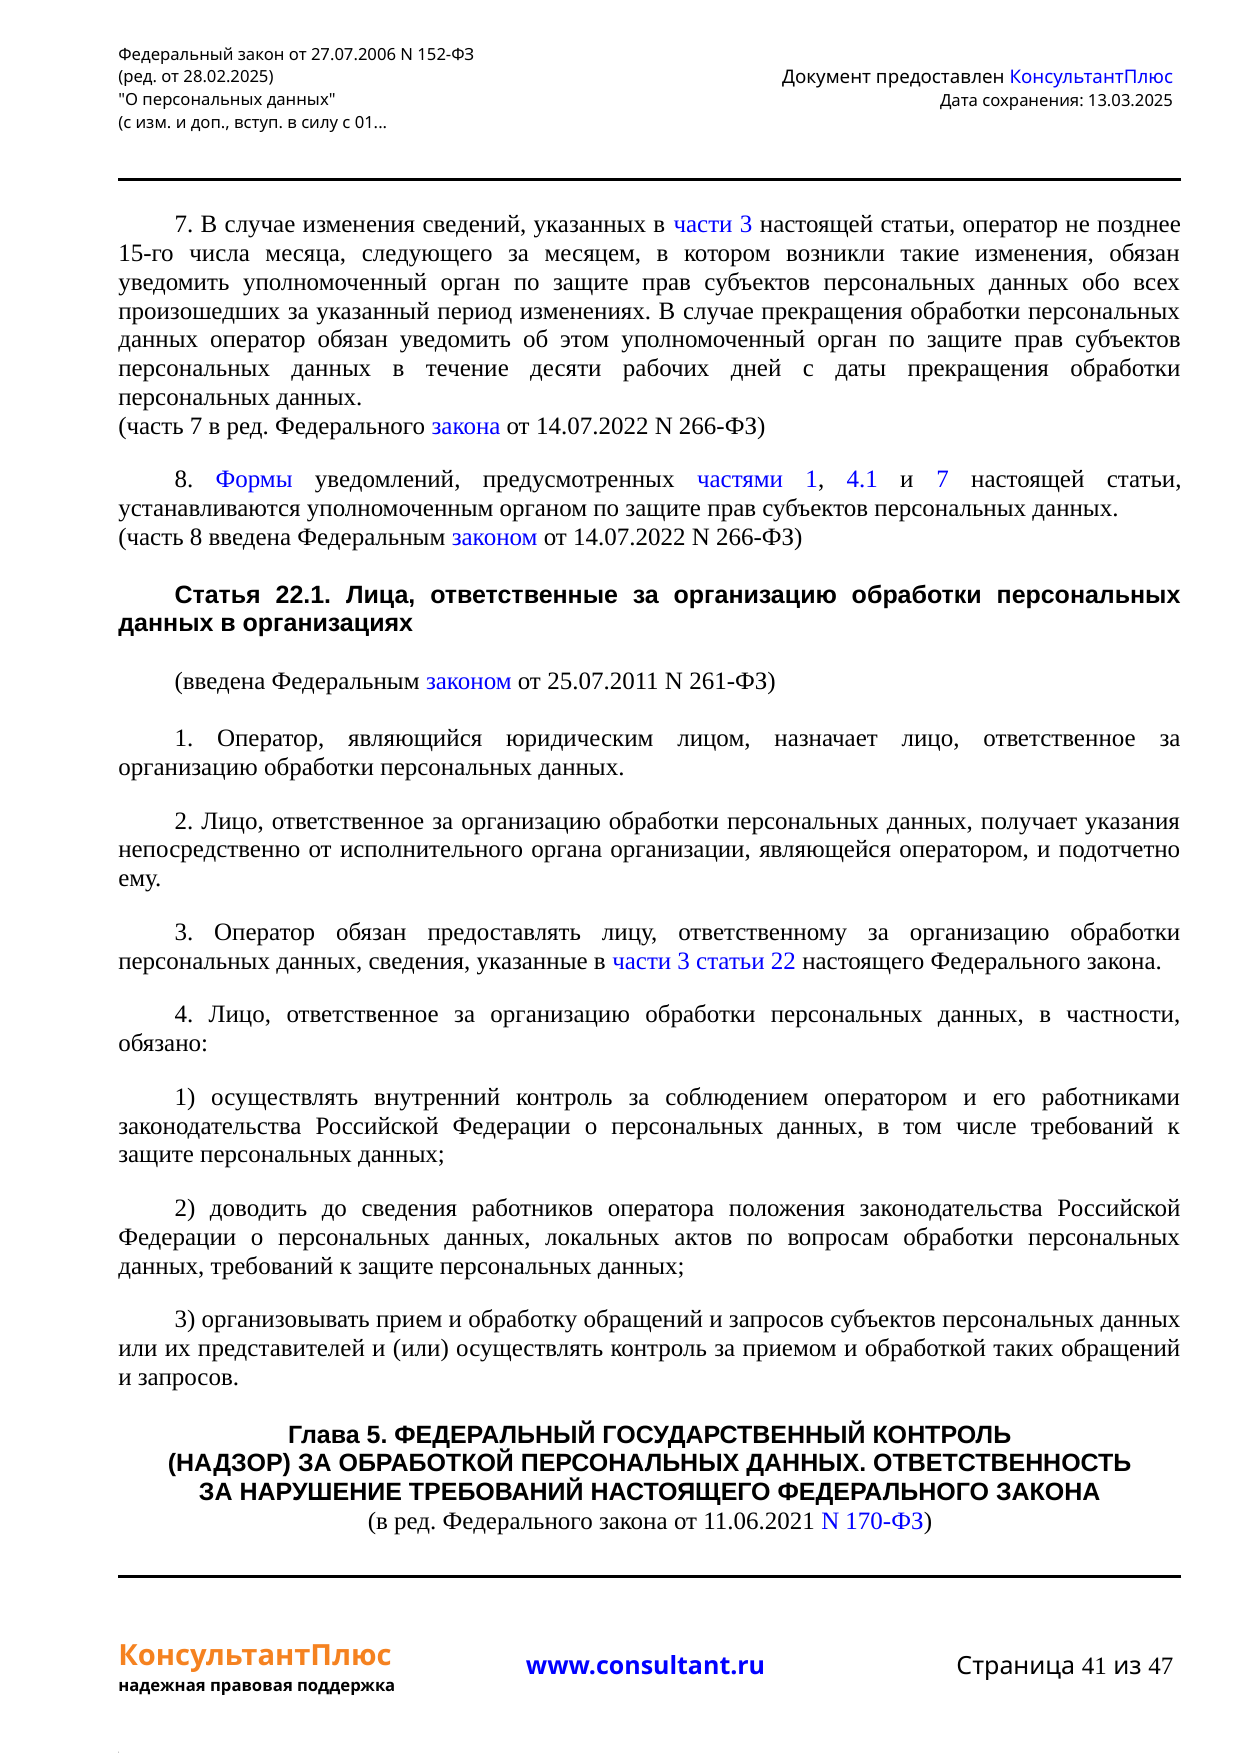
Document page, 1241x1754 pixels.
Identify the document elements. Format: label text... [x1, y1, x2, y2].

text (часть 8 введена Федеральным законом от 14.07.2022 N 266-ФЗ) [118, 522, 1181, 551]
text 1) осуществлять внутренний контроль за соблюдением оператором и его работниками законодательства Российской Федерации о персональных данных, в том числе требований к защите персональных данных; [118, 1082, 1181, 1168]
text (часть 7 в ред. Федерального закона от 14.07.2022 N 266-ФЗ) [118, 411, 1181, 439]
title (НАДЗОР) ЗА ОБРАБОТКОЙ ПЕРСОНАЛЬНЫХ ДАННЫХ. ОТВЕТСТВЕННОСТЬ [118, 1448, 1181, 1477]
text 3. Оператор обязан предоставлять лицу, ответственному за организацию обработки персональных данных, сведения, указанные в части 3 статьи 22 настоящего Федерального закона. [118, 917, 1181, 974]
title Глава 5. ФЕДЕРАЛЬНЫЙ ГОСУДАРСТВЕННЫЙ КОНТРОЛЬ [118, 1419, 1181, 1448]
title Статья 22.1. Лица, ответственные за организацию обработки персональных данных в организациях [118, 579, 1181, 637]
text 7. В случае изменения сведений, указанных в части 3 настоящей статьи, оператор не позднее 15-го числа месяца, следующего за месяцем, в котором возникли такие изменения, обязан уведомить уполномоченный орган по защите прав субъектов персональных данных обо всех произошедших за указанный период изменениях. В случае прекращения обработки персональных данных оператор обязан уведомить об этом уполномоченный орган по защите прав субъектов персональных данных в течение десяти рабочих дней с даты прекращения обработки персональных данных. [118, 209, 1181, 411]
title ЗА НАРУШЕНИЕ ТРЕБОВАНИЙ НАСТОЯЩЕГО ФЕДЕРАЛЬНОГО ЗАКОНА [118, 1477, 1181, 1506]
text 4. Лицо, ответственное за организацию обработки персональных данных, в частности, обязано: [118, 999, 1181, 1057]
text 2. Лицо, ответственное за организацию обработки персональных данных, получает указания непосредственно от исполнительного органа организации, являющейся оператором, и подотчетно ему. [118, 806, 1181, 892]
text 2) доводить до сведения работников оператора положения законодательства Российской Федерации о персональных данных, локальных актов по вопросам обработки персональных данных, требований к защите персональных данных; [118, 1193, 1181, 1279]
text 3) организовывать прием и обработку обращений и запросов субъектов персональных данных или их представителей и (или) осуществлять контроль за приемом и обработкой таких обращений и запросов. [118, 1304, 1181, 1391]
text 1. Оператор, являющийся юридическим лицом, назначает лицо, ответственное за организацию обработки персональных данных. [118, 723, 1181, 781]
text (введена Федеральным законом от 25.07.2011 N 261-ФЗ) [118, 666, 1181, 694]
text 8. Формы уведомлений, предусмотренных частями 1, 4.1 и 7 настоящей статьи, устанавливаются уполномоченным органом по защите прав субъектов персональных данных. [118, 464, 1181, 522]
text (в ред. Федерального закона от 11.06.2021 N 170-ФЗ) [118, 1506, 1181, 1534]
